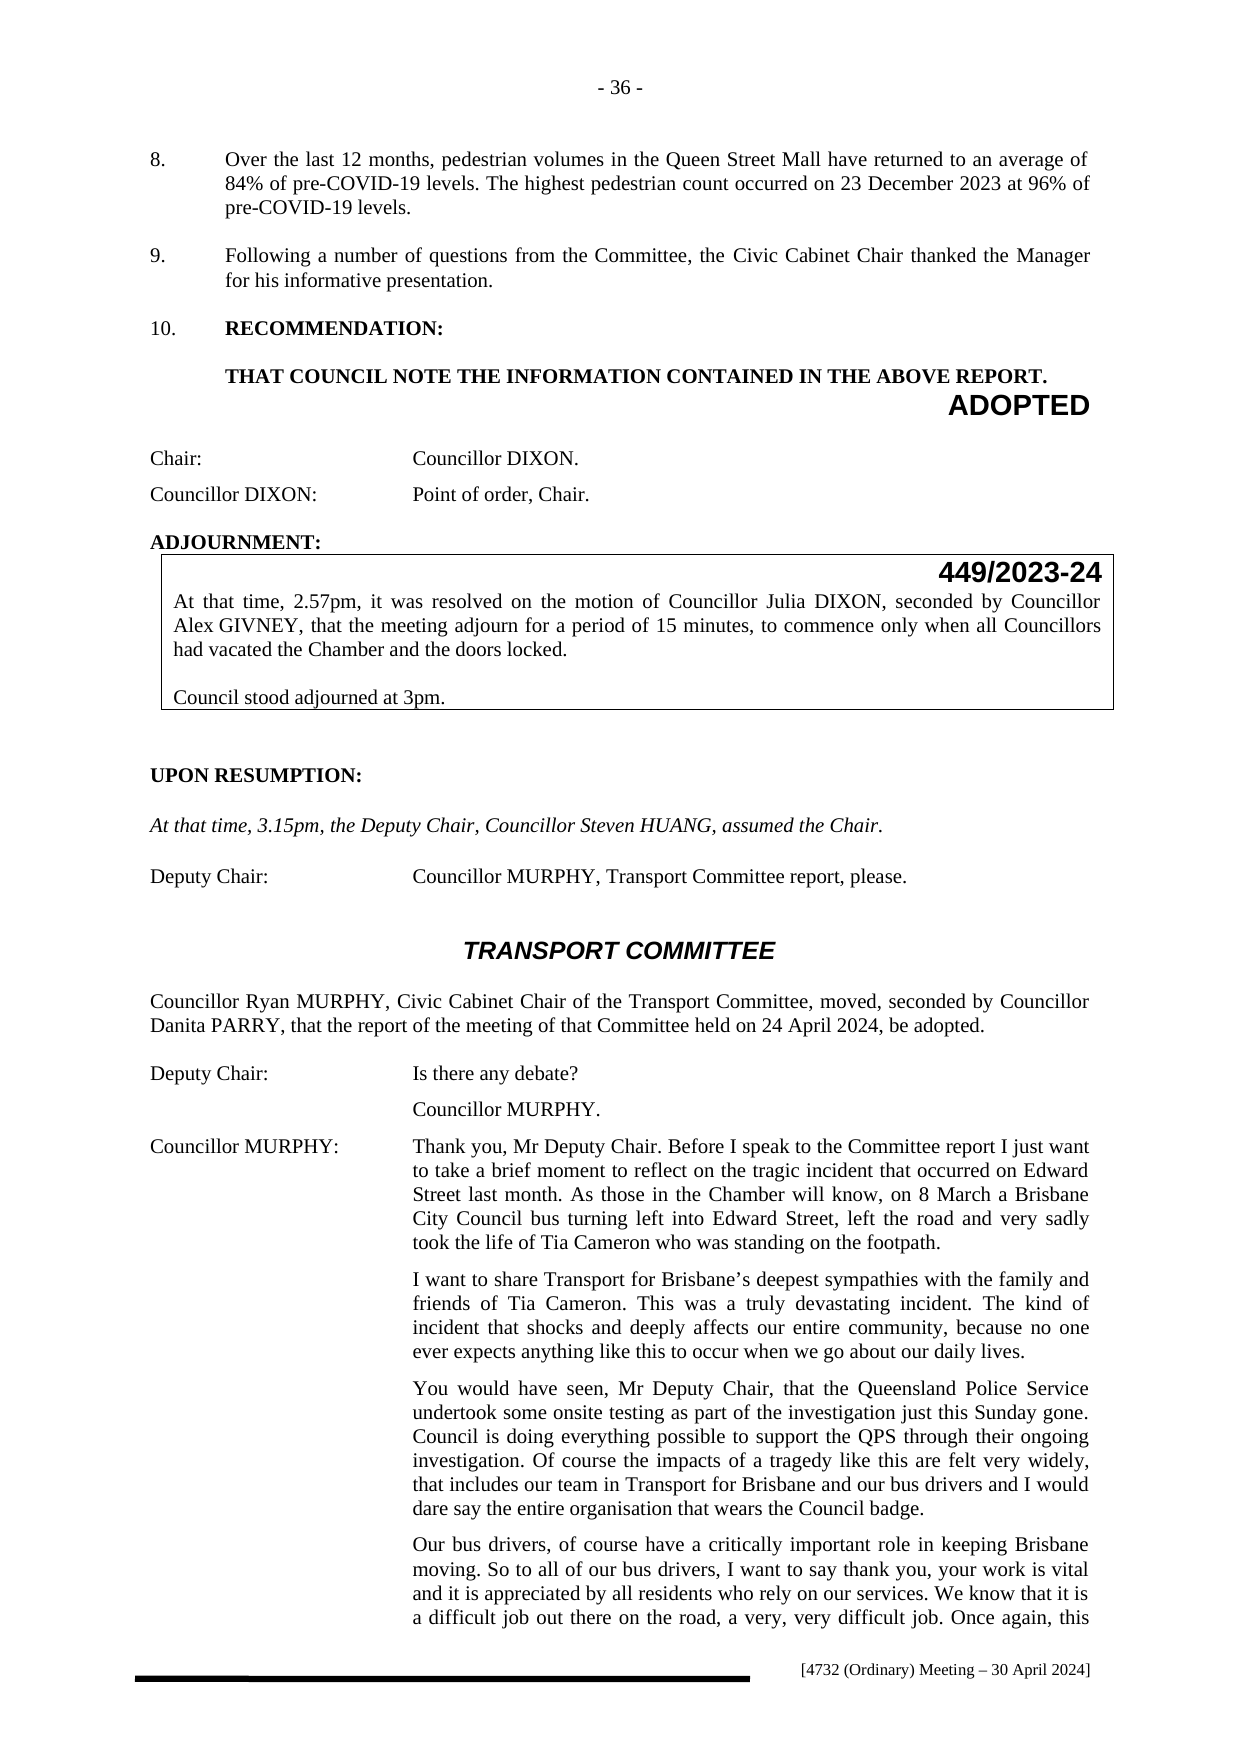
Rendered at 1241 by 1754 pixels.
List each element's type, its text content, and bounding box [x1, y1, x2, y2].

text Councillor MURPHY: Thank you, Mr Deputy Chair. Before I speak to the Committee report I just want to take a brief moment to reflect on the tragic incident that occurred on Edward Street last month. As those in the Chamber will know, on 8 March a Brisbane City Council bus turning left into Edward Street, left the road and very sadly took the life of Tia Cameron who was standing on the footpath. [150, 1134, 1090, 1254]
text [150, 1532, 1090, 1629]
text Chair: Councillor DIXON. [150, 445, 1090, 469]
text Councillor MURPHY. [412, 1097, 1090, 1121]
text 9. Following a number of questions from the Committee, the Civic Cabinet Chair thanked the Manager for his informative presentation. [150, 243, 1090, 292]
text I want to share Transport for Brisbane’s deepest sympathies with the family and friends of Tia Cameron. This was a truly devastating incident. The kind of incident that shocks and deeply affects our entire community, because no one ever expects anything like this to occur when we go about our daily lives. [150, 1267, 1090, 1363]
text UPON RESUMPTION: [150, 763, 1090, 787]
text Councillor Ryan MURPHY, Civic Cabinet Chair of the Transport Committee, moved, seconded by Councillor Danita PARRY, that the report of the meeting of that Committee held on 24 April 2024, be adopted. [150, 989, 1090, 1037]
table_header 449/2023-24 At that time, 2.57pm, it was resolved on the motion of Councillor Julia DIXON, seconded by Councillor Alex GIVNEY, that the meeting adjourn for a period of 15 minutes, to commence only when all Councillors had vacated the Chamber and the doors locked. Council stood adjourned at 3pm. [162, 555, 1113, 709]
text 8. Over the last 12 months, pedestrian volumes in the Queen Street Mall have returned to an average of 84% of pre-COVID-19 levels. The highest pedestrian count occurred on 23 December 2023 at 96% of pre-COVID-19 levels. [150, 147, 1090, 219]
text ADOPTED [150, 388, 1090, 421]
text Councillor DIXON: Point of order, Chair. [150, 482, 1090, 506]
text ADJOURNMENT: [150, 530, 1090, 554]
subtitle TRANSPORT COMMITTEE [150, 936, 1090, 964]
text Deputy Chair: Councillor MURPHY, Transport Committee report, please. [150, 864, 1090, 888]
text At that time, 3.15pm, the Deputy Chair, Councillor Steven HUANG, assumed the Chair. [150, 813, 1090, 837]
text THAT COUNCIL NOTE THE INFORMATION CONTAINED IN THE ABOVE REPORT. [150, 364, 1090, 388]
text 10. RECOMMENDATION: [150, 316, 1090, 340]
text You would have seen, Mr Deputy Chair, that the Queensland Police Service undertook some onsite testing as part of the investigation just this Sunday gone. Council is doing everything possible to support the QPS through their ongoing investigation. Of course the impacts of a tragedy like this are felt very widely, that includes our team in Transport for Brisbane and our bus drivers and I would dare say the entire organisation that wears the Council badge. [150, 1376, 1090, 1520]
text Deputy Chair: Is there any debate? [150, 1061, 1090, 1085]
